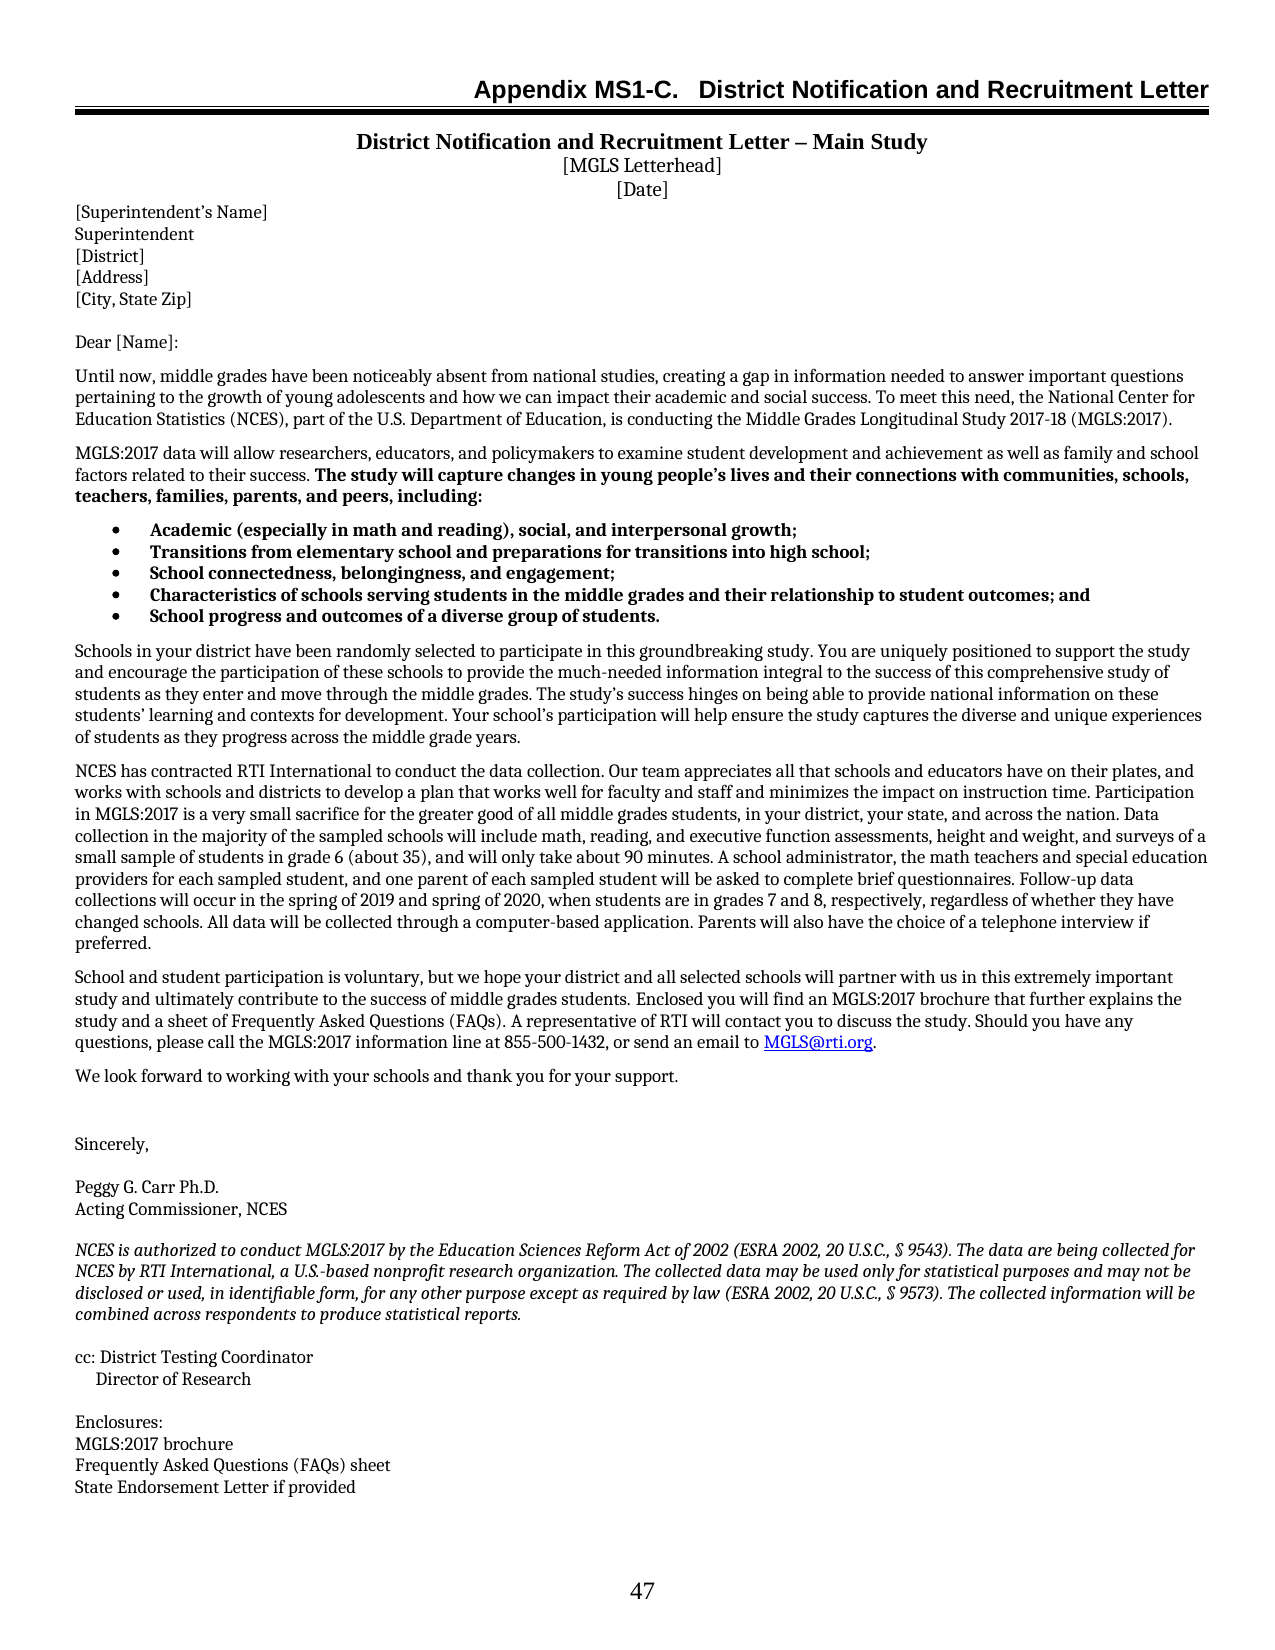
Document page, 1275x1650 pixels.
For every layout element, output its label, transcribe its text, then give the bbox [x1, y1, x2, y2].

list School progress and outcomes of a diverse group of students. [112, 606, 1209, 628]
list Academic (especially in math and reading), social, and interpersonal growth; [112, 520, 1209, 541]
text Peggy G. Carr Ph.D. [75, 1177, 1209, 1198]
text NCES has contracted RTI International to conduct the data collection. Our team appreciates all that schools and educators have on their plates, and works with schools and districts to develop a plan that works well for faculty and staff and minimizes the impact on instruction time. Participation in MGLS:2017 is a very small sacrifice for the greater good of all middle grades students, in your district, your state, and across the nation. Data collection in the majority of the sampled schools will include math, reading, and executive function assessments, height and weight, and surveys of a small sample of students in grade 6 (about 35), and will only take about 90 minutes. A school administrator, the math teachers and special education providers for each sampled student, and one parent of each sampled student will be asked to complete brief questionnaires. Follow-up data collections will occur in the spring of 2019 and spring of 2020, when students are in grades 7 and 8, respectively, regardless of whether they have changed schools. All data will be collected through a computer-based application. Parents will also have the choice of a telephone interview if preferred. [75, 760, 1209, 954]
list Characteristics of schools serving students in the middle grades and their relationship to student outcomes; and [112, 584, 1209, 606]
text School and student participation is voluntary, but we hope your district and all selected schools will partner with us in this extremely important study and ultimately contribute to the success of middle grades students. Enclosed you will find an MGLS:2017 brochure that further explains the study and a sheet of Frequently Asked Questions (FAQs). A representative of RTI will contact you to discuss the study. Should you have any questions, please call the MGLS:2017 information line at 855-500-1432, or send an email to MGLS@rti.org. [75, 967, 1209, 1053]
text [District] [75, 245, 1209, 267]
list Transitions from elementary school and preparations for transitions into high school; [112, 541, 1209, 563]
text Superintendent [75, 223, 1209, 245]
text MGLS:2017 data will allow researchers, educators, and policymakers to examine student development and achievement as well as family and school factors related to their success. The study will capture changes in young people’s lives and their connections with communities, schools, teachers, families, parents, and peers, including: [75, 443, 1209, 507]
text Sincerely, [75, 1134, 1209, 1155]
text [MGLS Letterhead] [75, 154, 1209, 178]
text Schools in your district have been randomly selected to participate in this groundbreaking study. You are uniquely positioned to support the study and encourage the participation of these schools to provide the much-needed information integral to the success of this comprehensive study of students as they enter and move through the middle grades. The study’s success hinges on being able to provide national information on these students’ learning and contexts for development. Your school’s participation will help ensure the study captures the diverse and unique experiences of students as they progress across the middle grade years. [75, 640, 1209, 748]
text Acting Commissioner, NCES [75, 1198, 1209, 1220]
text Dear [Name]: [75, 331, 1209, 353]
text [Superintendent’s Name] [75, 202, 1209, 223]
text Frequently Asked Questions (FAQs) sheet [75, 1455, 1209, 1476]
text [Address] [75, 267, 1209, 288]
text We look forward to working with your schools and thank you for your support. [75, 1066, 1209, 1087]
text [City, State Zip] [75, 288, 1209, 310]
text Appendix MS1-C. District Notification and Recruitment Letter [75, 75, 1209, 106]
text [Date] [75, 178, 1209, 202]
text MGLS:2017 brochure [75, 1433, 1209, 1455]
text Director of Research [75, 1369, 1209, 1390]
text District Notification and Recruitment Letter – Main Study [75, 128, 1209, 154]
text NCES is authorized to conduct MGLS:2017 by the Education Sciences Reform Act of 2002 (ESRA 2002, 20 U.S.C., § 9543). The data are being collected for NCES by RTI International, a U.S.-based nonprofit research organization. The collected data may be used only for statistical purposes and may not be disclosed or used, in identifiable form, for any other purpose except as required by law (ESRA 2002, 20 U.S.C., § 9573). The collected information will be combined across respondents to produce statistical reports. [75, 1239, 1209, 1326]
text cc: District Testing Coordinator [75, 1347, 1209, 1369]
text State Endorsement Letter if provided [75, 1476, 1209, 1498]
text Enclosures: [75, 1412, 1209, 1433]
list School connectedness, belongingness, and engagement; [112, 563, 1209, 584]
text Until now, middle grades have been noticeably absent from national studies, creating a gap in information needed to answer important questions pertaining to the growth of young adolescents and how we can impact their academic and social success. To meet this need, the National Center for Education Statistics (NCES), part of the U.S. Department of Education, is conducting the Middle Grades Longitudinal Study 2017-18 (MGLS:2017). [75, 365, 1209, 430]
